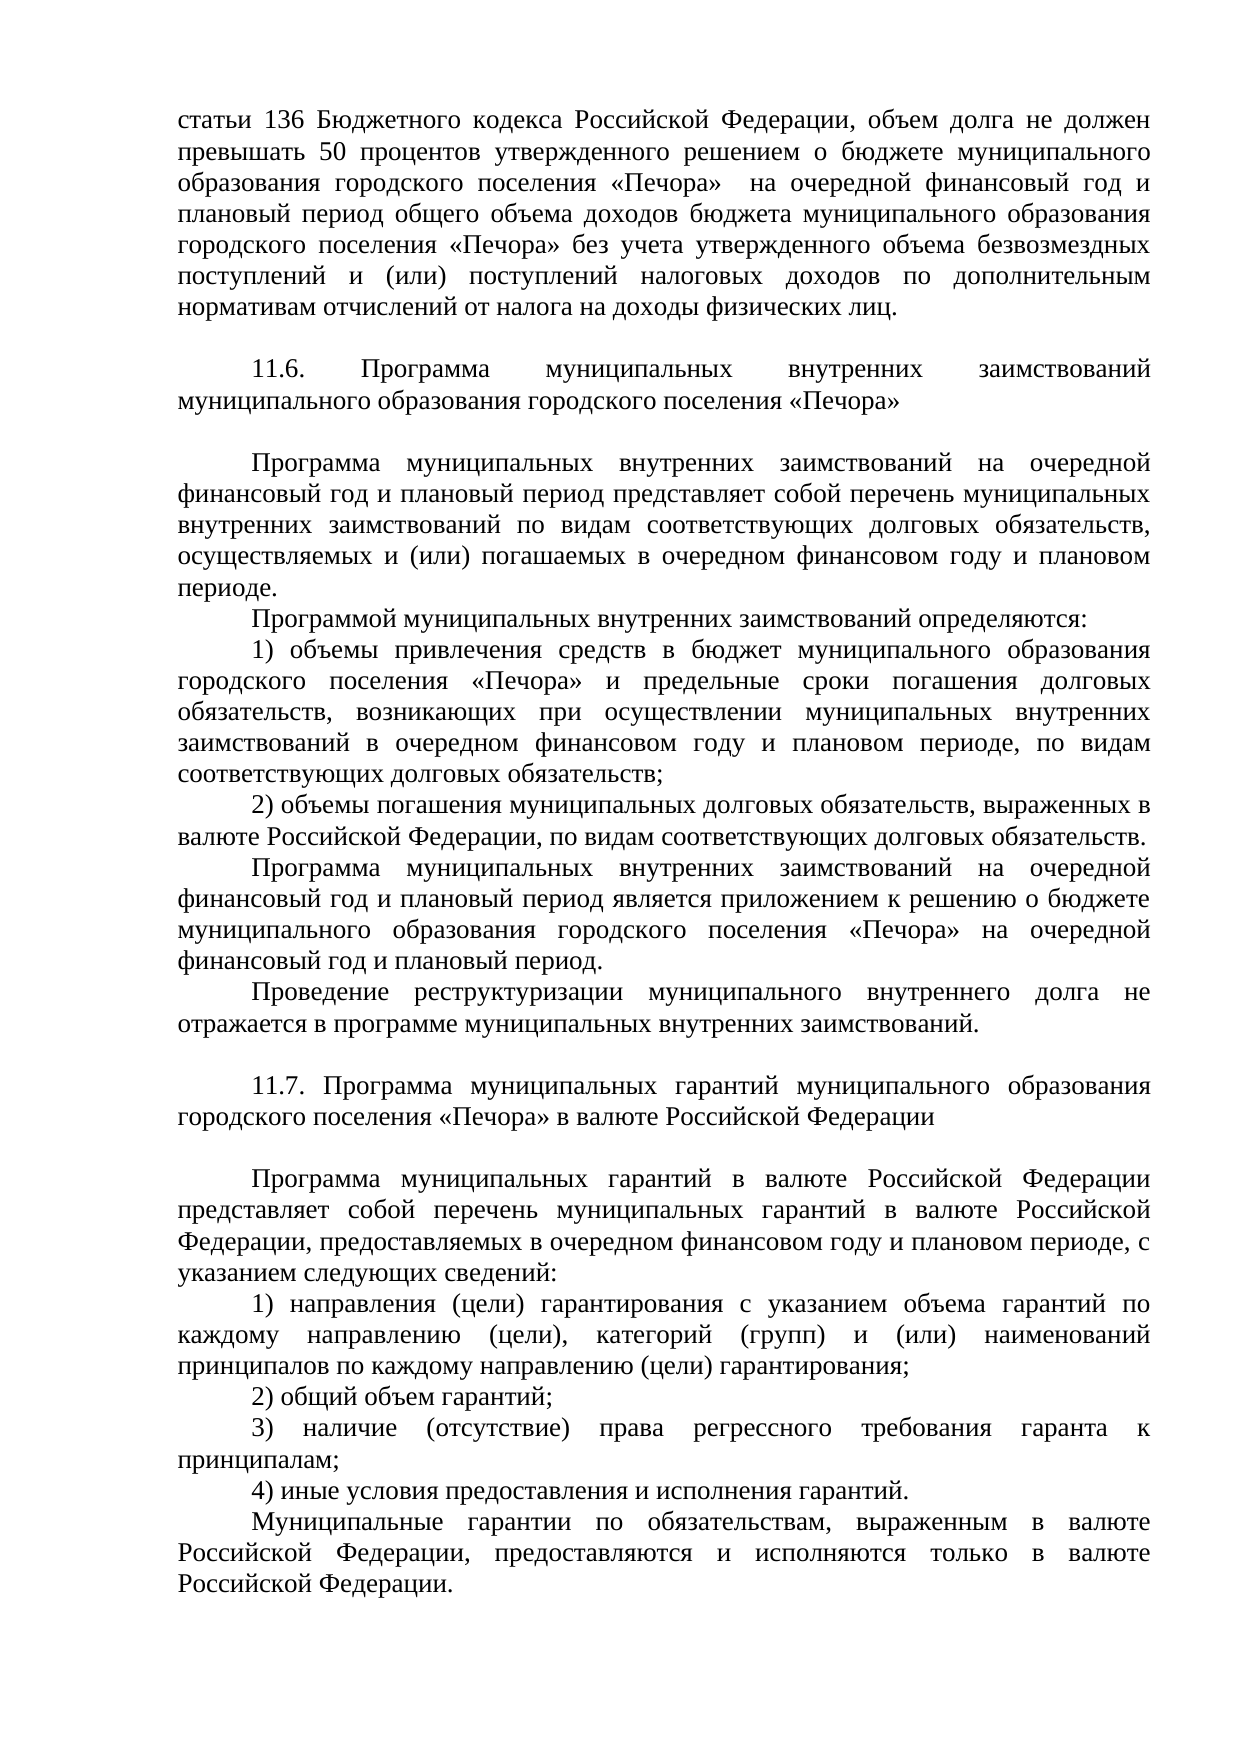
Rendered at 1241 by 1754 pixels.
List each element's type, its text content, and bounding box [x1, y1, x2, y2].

text Программа муниципальных внутренних заимствований на очередной финансовый год и плановый период представляет собой перечень муниципальных внутренних заимствований по видам соответствующих долговых обязательств, осуществляемых и (или) погашаемых в очередном финансовом году и плановом периоде. [177, 446, 1152, 602]
text Проведение реструктуризации муниципального внутреннего долга не отражается в программе муниципальных внутренних заимствований. [177, 976, 1152, 1038]
text Программа муниципальных внутренних заимствований на очередной финансовый год и плановый период является приложением к решению о бюджете муниципального образования городского поселения «Печора» на очередной финансовый год и плановый период. [177, 851, 1152, 976]
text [177, 103, 1152, 321]
text 4) иные условия предоставления и исполнения гарантий. [177, 1474, 1152, 1505]
text 2) общий объем гарантий; [177, 1380, 1152, 1412]
text 1) объемы привлечения средств в бюджет муниципального образования городского поселения «Печора» и предельные сроки погашения долговых обязательств, возникающих при осуществлении муниципальных внутренних заимствований в очередном финансовом году и плановом периоде, по видам соответствующих долговых обязательств; [177, 633, 1152, 789]
text 11.6. Программа муниципальных внутренних заимствований муниципального образования городского поселения «Печора» [177, 353, 1152, 415]
text 1) направления (цели) гарантирования с указанием объема гарантий по каждому направлению (цели), категорий (групп) и (или) наименований принципалов по каждому направлению (цели) гарантирования; [177, 1287, 1152, 1380]
text 3) наличие (отсутствие) права регрессного требования гаранта к принципалам; [177, 1412, 1152, 1474]
text Программа муниципальных гарантий в валюте Российской Федерации представляет собой перечень муниципальных гарантий в валюте Российской Федерации, предоставляемых в очередном финансовом году и плановом периоде, с указанием следующих сведений: [177, 1162, 1152, 1287]
text Муниципальные гарантии по обязательствам, выраженным в валюте Российской Федерации, предоставляются и исполняются только в валюте Российской Федерации. [177, 1505, 1152, 1598]
text 2) объемы погашения муниципальных долговых обязательств, выраженных в валюте Российской Федерации, по видам соответствующих долговых обязательств. [177, 789, 1152, 851]
text Программой муниципальных внутренних заимствований определяются: [177, 602, 1152, 633]
text 11.7. Программа муниципальных гарантий муниципального образования городского поселения «Печора» в валюте Российской Федерации [177, 1069, 1152, 1131]
